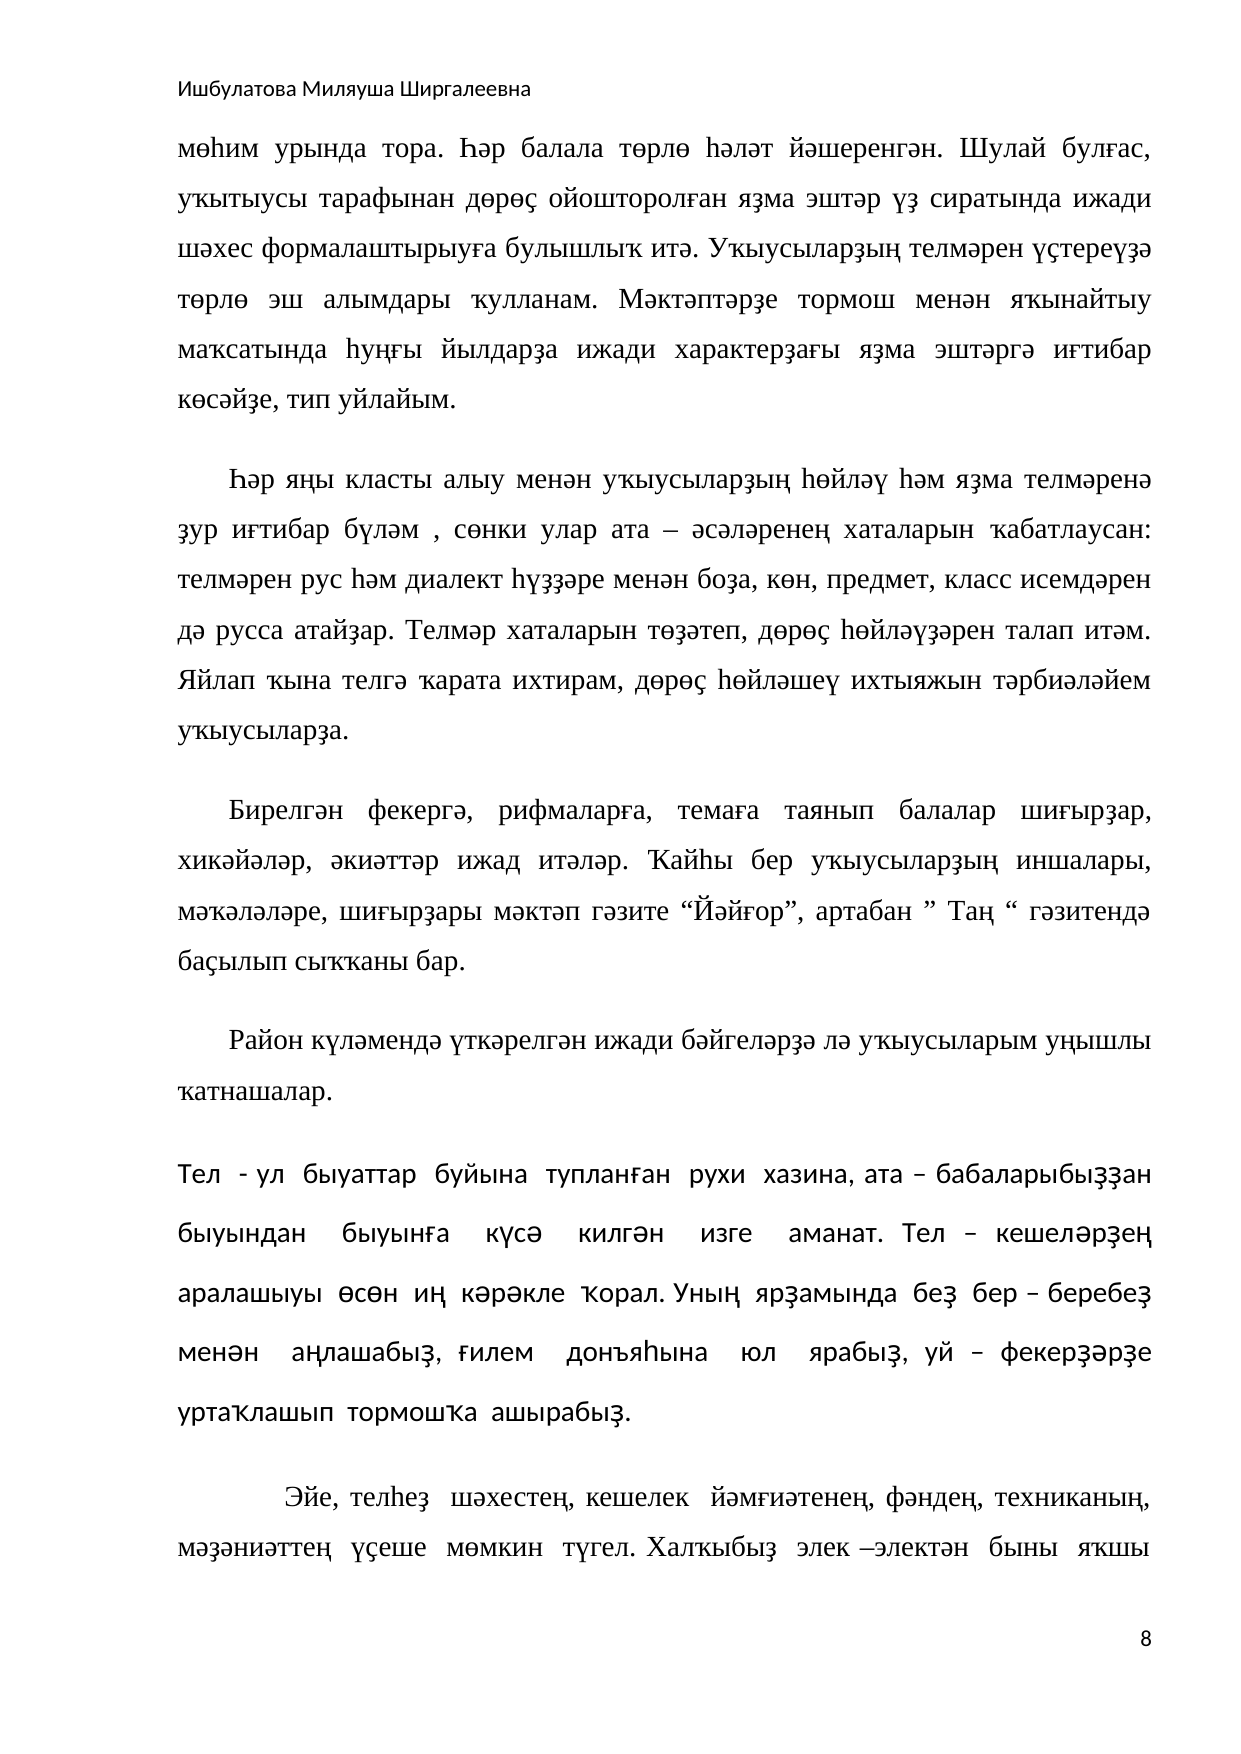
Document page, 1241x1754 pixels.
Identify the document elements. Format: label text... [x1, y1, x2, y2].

text Һәр яңы класты алыу менән уҡыусыларҙың һөйләү һәм яҙма телмәренә ҙур иғтибар бүләм , сөнки улар ата – әсәләренең хаталарын ҡабатлаусан: телмәрен рус һәм диалект һүҙҙәре менән боҙа, көн, предмет, класс исемдәрен дә русса атайҙар. Телмәр хаталарын төҙәтеп, дөрөҫ һөйләүҙәрен талап итәм. Яйлап ҡына телгә ҡарата ихтирам, дөрөҫ һөйләшеү ихтыяжын тәрбиәләйем уҡыусыларҙа. [177, 461, 1152, 746]
text Район күләмендә үткәрелгән ижади бәйгеләрҙә лә уҡыусыларым уңышлы ҡатнашалар. [177, 1022, 1152, 1106]
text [177, 130, 1152, 415]
text Бирелгән фекергә, рифмаларға, темаға таянып балалар шиғырҙар, хикәйәләр, әкиәттәр ижад итәләр. Ҡайһы бер уҡыусыларҙың иншалары, мәҡәләләре, шиғырҙары мәктәп гәзите “Йәйғор”, артабан ” Таң “ гәзитендә баҫылып сыҡҡаны бар. [177, 792, 1152, 976]
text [177, 1479, 1152, 1563]
text Тел - ул быуаттар буйына тупланған рухи хазина, ата – бабаларыбыҙҙан быуындан быуынға күсә килгән изге аманат. Тел – кешеләрҙең аралашыуы өсөн иң кәрәкле ҡорал. Уның ярҙамында беҙ бер – беребеҙ менән аңлашабыҙ, ғилем донъяһына юл ярабыҙ, уй – фекерҙәрҙе уртаҡлашып тормошҡа ашырабыҙ. [177, 1152, 1152, 1430]
